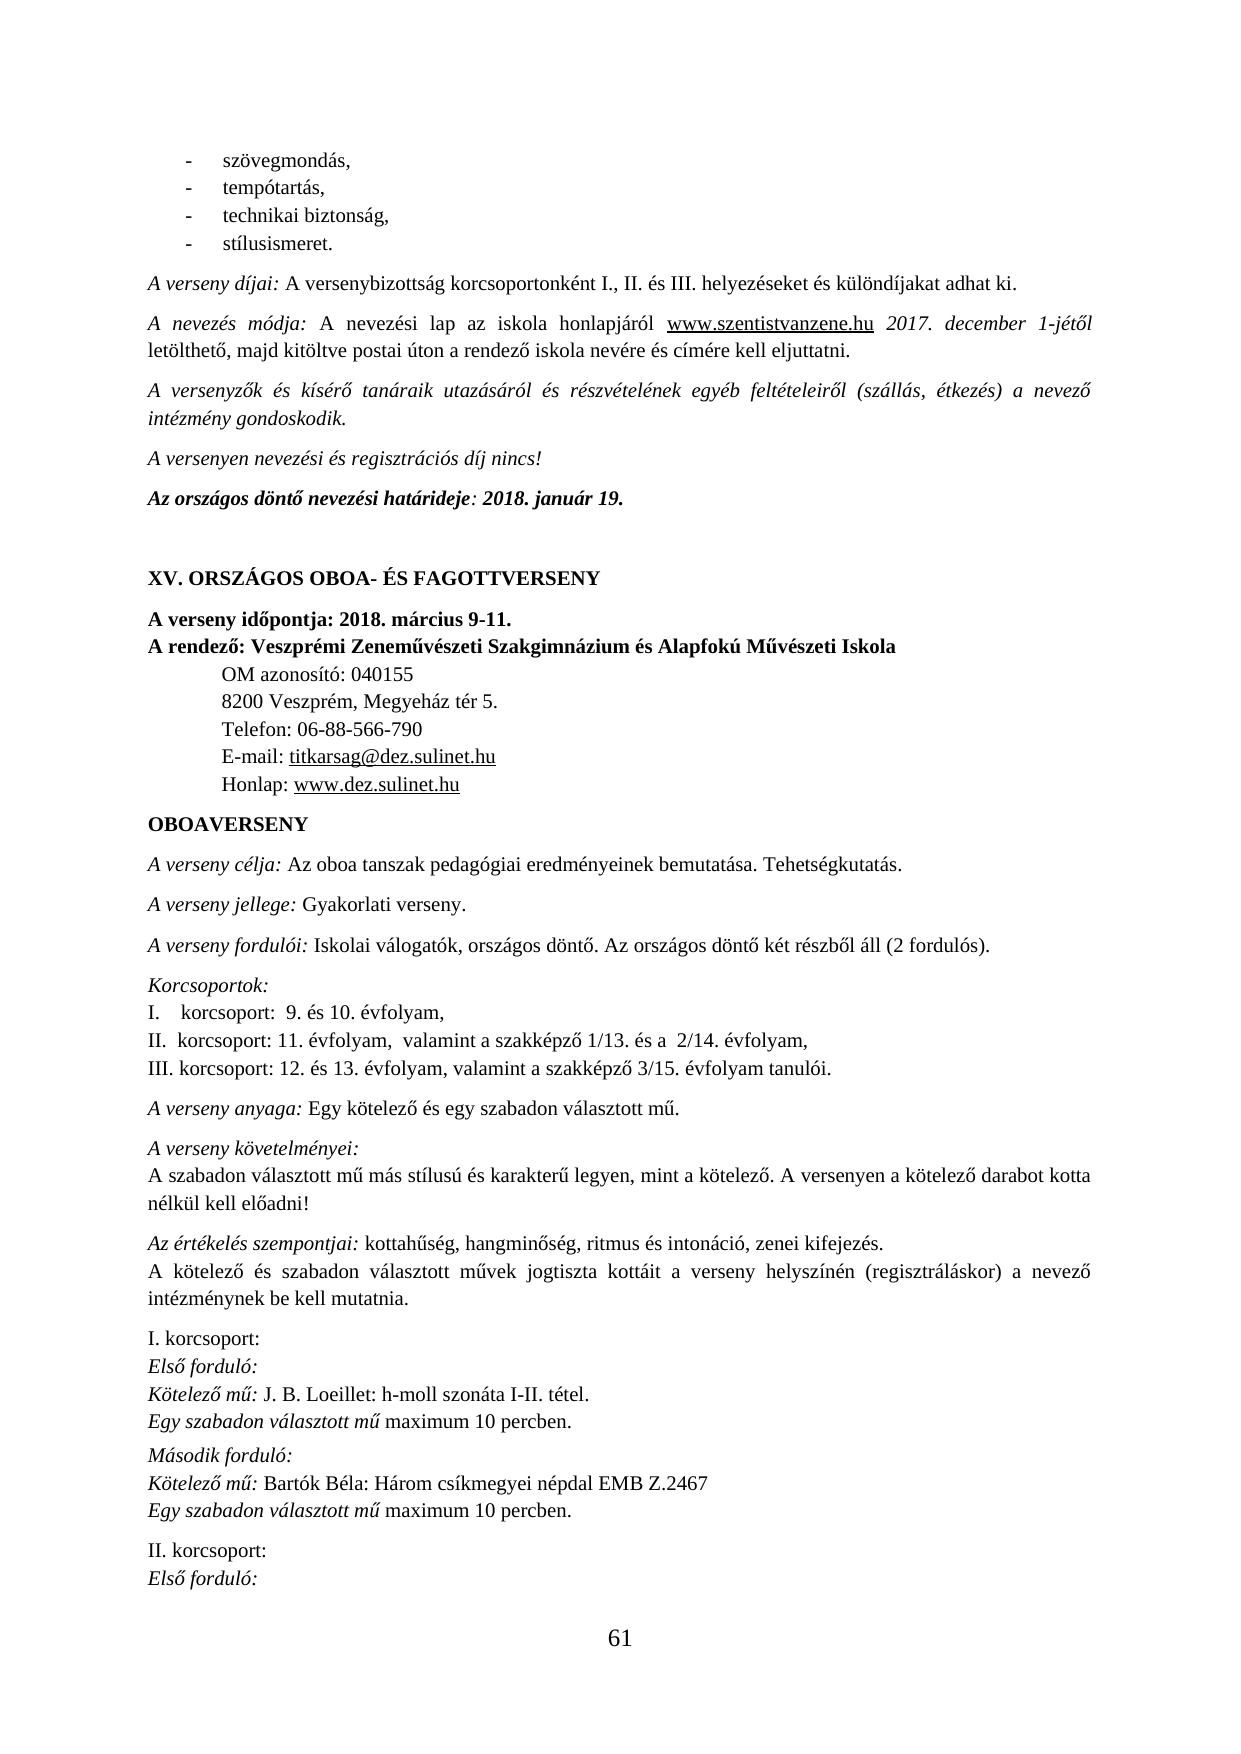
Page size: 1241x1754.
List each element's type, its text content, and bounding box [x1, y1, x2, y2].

text Első forduló: [148, 1566, 1093, 1590]
text A verseny anyaga: Egy kötelező és egy szabadon választott mű. [148, 1096, 1093, 1119]
text I. korcsoport: 9. és 10. évfolyam, [148, 1000, 1093, 1024]
text Második forduló: [148, 1443, 1093, 1467]
text Az országos döntő nevezési határideje: 2018. január 19. [148, 486, 1093, 510]
text II. korcsoport: [148, 1538, 1093, 1562]
text A verseny követelményei: [148, 1136, 1093, 1160]
text 8200 Veszprém, Megyeház tér 5. [221, 689, 1093, 713]
list szövegmondás, [185, 148, 1093, 172]
list stílusismeret. [185, 230, 1093, 254]
text A kötelező és szabadon választott művek jogtiszta kottáit a verseny helyszínén (regisztráláskor) a nevező intézménynek be kell mutatnia. [148, 1258, 1093, 1310]
text Kötelező mű: Bartók Béla: Három csíkmegyei népdal EMB Z.2467 [148, 1471, 1093, 1494]
text A versenyzők és kísérő tanáraik utazásáról és részvételének egyéb feltételeiről (szállás, étkezés) a nevező intézmény gondoskodik. [148, 378, 1093, 430]
text I. korcsoport: [148, 1326, 1093, 1350]
text XV. ORSZÁGOS OBOA- ÉS FAGOTTVERSENY [148, 566, 1093, 590]
text E-mail: titkarsag@dez.sulinet.hu [221, 744, 1093, 768]
text OBOAVERSENY [148, 812, 1093, 836]
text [148, 1498, 1093, 1522]
text A nevezés módja: A nevezési lap az iskola honlapjáról www.szentistvanzene.hu 2017. december 1-jétől letölthető, majd kitöltve postai úton a rendező iskola nevére és címére kell eljuttatni. [148, 311, 1093, 362]
text A verseny fordulói: Iskolai válogatók, országos döntő. Az országos döntő két részből áll (2 fordulós). [148, 932, 1093, 957]
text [148, 1409, 1093, 1433]
text II. korcsoport: 11. évfolyam, valamint a szakképző 1/13. és a 2/14. évfolyam, [148, 1028, 1093, 1052]
text A szabadon választott mű más stílusú és karakterű legyen, mint a kötelező. A versenyen a kötelező darabot kotta nélkül kell előadni! [148, 1163, 1093, 1215]
text A verseny jellege: Gyakorlati verseny. [148, 892, 1093, 916]
text A rendező: Veszprémi Zeneművészeti Szakgimnázium és Alapfokú Művészeti Iskola [148, 634, 1093, 658]
text Kötelező mű: J. B. Loeillet: h-moll szonáta I-II. tétel. [148, 1381, 1093, 1406]
text Első forduló: [148, 1354, 1093, 1378]
text Korcsoportok: [148, 973, 1093, 997]
list technikai biztonság, [185, 203, 1093, 227]
text Az értékelés szempontjai: kottahűség, hangminőség, ritmus és intonáció, zenei kifejezés. [148, 1231, 1093, 1255]
text Telefon: 06-88-566-790 [221, 717, 1093, 741]
text III. korcsoport: 12. és 13. évfolyam, valamint a szakképző 3/15. évfolyam tanulói. [148, 1055, 1093, 1079]
text A verseny célja: Az oboa tanszak pedagógiai eredményeinek bemutatása. Tehetségkutatás. [148, 852, 1093, 876]
text A versenyen nevezési és regisztrációs díj nincs! [148, 446, 1093, 470]
text A verseny időpontja: 2018. március 9-11. [148, 606, 1093, 631]
text A verseny díjai: A versenybizottság korcsoportonként I., II. és III. helyezéseket és különdíjakat adhat ki. [148, 271, 1093, 294]
list tempótartás, [185, 175, 1093, 199]
text Honlap: www.dez.sulinet.hu [221, 772, 1093, 796]
text OM azonosító: 040155 [221, 662, 1093, 686]
